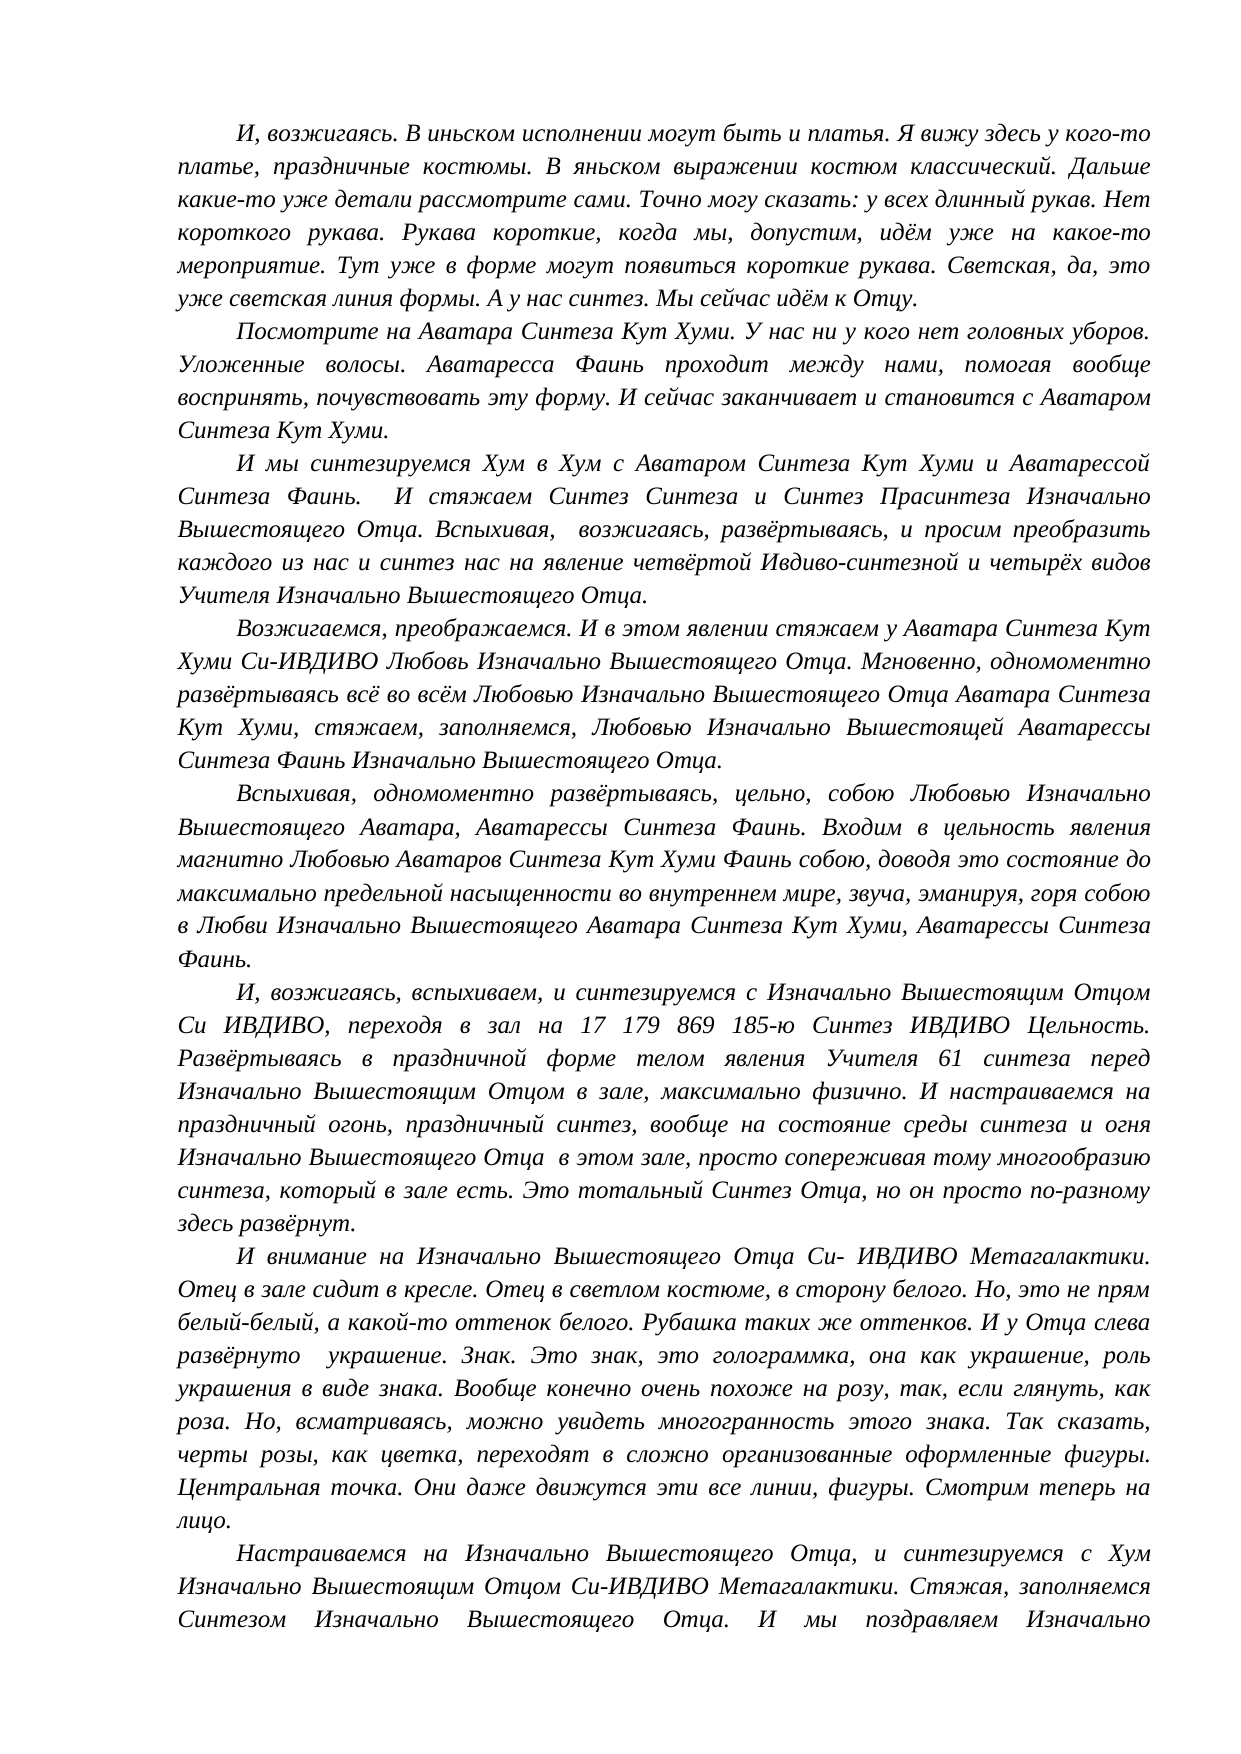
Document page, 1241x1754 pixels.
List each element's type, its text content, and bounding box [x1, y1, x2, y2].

text Вспыхивая, одномоментно развёртываясь, цельно, собою Любовью Изначально Вышестоящего Аватара, Аватарессы Синтеза Фаинь. Входим в цельность явления магнитно Любовью Аватаров Синтеза Кут Хуми Фаинь собою, доводя это состояние до максимально предельной насыщенности во внутреннем мире, звуча, эманируя, горя собою в Любви Изначально Вышестоящего Аватара Синтеза Кут Хуми, Аватарессы Синтеза Фаинь. [177, 778, 1152, 972]
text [177, 1538, 1152, 1633]
text И мы синтезируемся Хум в Хум с Аватаром Синтеза Кут Хуми и Аватарессой Синтеза Фаинь. И стяжаем Синтез Синтеза и Синтез Прасинтеза Изначально Вышестоящего Отца. Вспыхивая, возжигаясь, развёртываясь, и просим преобразить каждого из нас и синтез нас на явление четвёртой Ивдиво-синтезной и четырёх видов Учителя Изначально Вышестоящего Отца. [177, 448, 1152, 609]
text Посмотрите на Аватара Синтеза Кут Хуми. У нас ни у кого нет головных уборов. Уложенные волосы. Аватаресса Фаинь проходит между нами, помогая вообще воспринять, почувствовать эту форму. И сейчас заканчивает и становится с Аватаром Синтеза Кут Хуми. [177, 316, 1152, 444]
text Возжигаемся, преображаемся. И в этом явлении стяжаем у Аватара Синтеза Кут Хуми Си-ИВДИВО Любовь Изначально Вышестоящего Отца. Мгновенно, одномоментно развёртываясь всё во всём Любовью Изначально Вышестоящего Отца Аватара Синтеза Кут Хуми, стяжаем, заполняемся, Любовью Изначально Вышестоящей Аватарессы Синтеза Фаинь Изначально Вышестоящего Отца. [177, 613, 1152, 774]
text И, возжигаясь. В иньском исполнении могут быть и платья. Я вижу здесь у кого-то платье, праздничные костюмы. В яньском выражении костюм классический. Дальше какие-то уже детали рассмотрите сами. Точно могу сказать: у всех длинный рукав. Нет короткого рукава. Рукава короткие, когда мы, допустим, идём уже на какое-то мероприятие. Тут уже в форме могут появиться короткие рукава. Светская, да, это уже светская линия формы. А у нас синтез. Мы сейчас идём к Отцу. [177, 118, 1152, 312]
text И внимание на Изначально Вышестоящего Отца Си- ИВДИВО Метагалактики. Отец в зале сидит в кресле. Отец в светлом костюме, в сторону белого. Но, это не прям белый-белый, а какой-то оттенок белого. Рубашка таких же оттенков. И у Отца слева развёрнуто украшение. Знак. Это знак, это голограммка, она как украшение, роль украшения в виде знака. Вообще конечно очень похоже на розу, так, если глянуть, как роза. Но, всматриваясь, можно увидеть многогранность этого знака. Так сказать, черты розы, как цветка, переходят в сложно организованные оформленные фигуры. Центральная точка. Они даже движутся эти все линии, фигуры. Смотрим теперь на лицо. [177, 1241, 1152, 1534]
text И, возжигаясь, вспыхиваем, и синтезируемся с Изначально Вышестоящим Отцом Си ИВДИВО, переходя в зал на 17 179 869 185-ю Синтез ИВДИВО Цельность. Развёртываясь в праздничной форме телом явления Учителя 61 синтеза перед Изначально Вышестоящим Отцом в зале, максимально физично. И настраиваемся на праздничный огонь, праздничный синтез, вообще на состояние среды синтеза и огня Изначально Вышестоящего Отца в этом зале, просто сопереживая тому многообразию синтеза, который в зале есть. Это тотальный Синтез Отца, но он просто по-разному здесь развёрнут. [177, 977, 1152, 1237]
